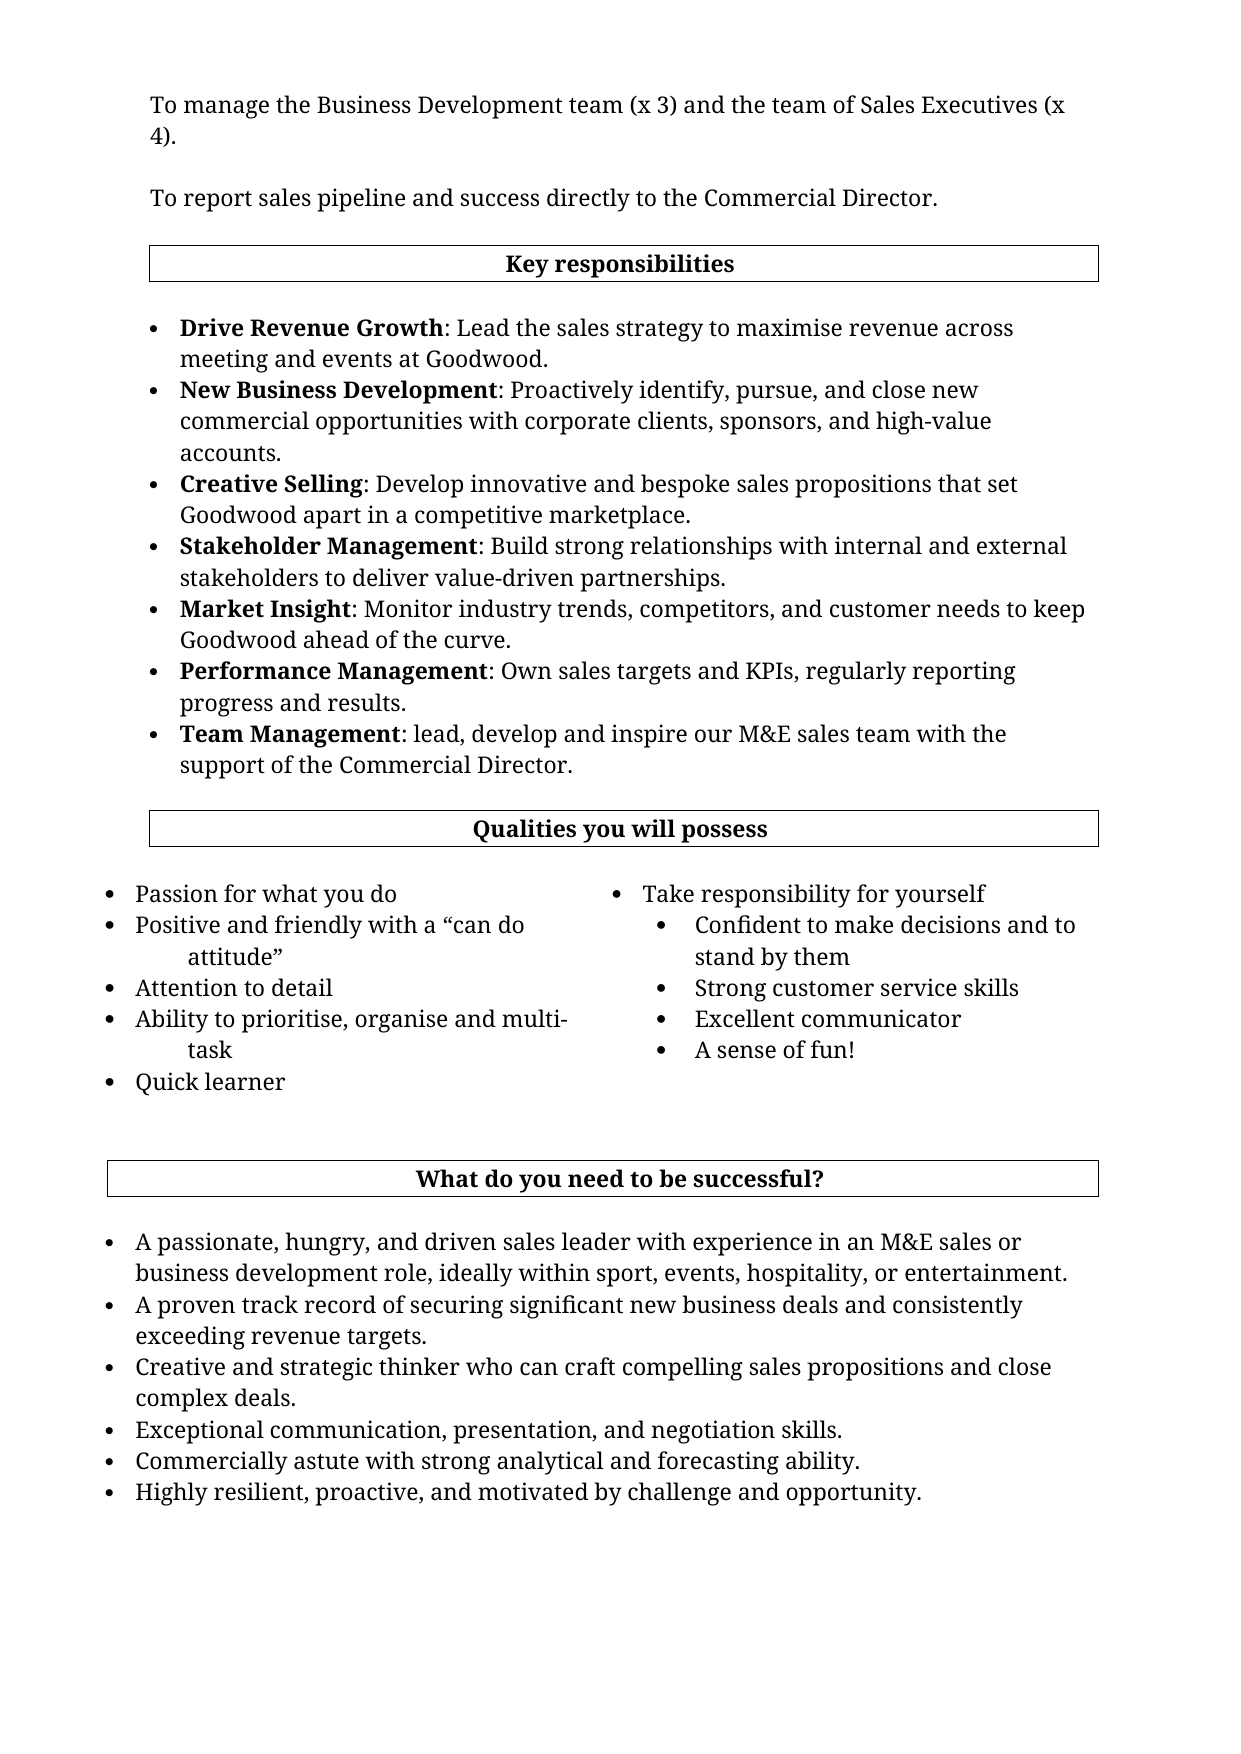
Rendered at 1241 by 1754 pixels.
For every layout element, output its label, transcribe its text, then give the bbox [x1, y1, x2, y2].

list Passion for what you do [106, 878, 583, 909]
text Qualities you will possess [150, 811, 1098, 846]
text Key responsibilities [150, 246, 1098, 281]
list Drive Revenue Growth: Lead the sales strategy to maximise revenue across meeting and events at Goodwood. [150, 312, 1090, 374]
list A passionate, hungry, and driven sales leader with experience in an M&E sales or business development role, ideally within sport, events, hospitality, or entertainment. [106, 1226, 1090, 1289]
list Team Management: lead, develop and inspire our M&E sales team with the support of the Commercial Director. [150, 718, 1090, 780]
list New Business Development: Proactively identify, pursue, and close new commercial opportunities with corporate clients, sponsors, and high-value accounts. [150, 374, 1090, 468]
list Take responsibility for yourself [620, 878, 1090, 909]
list Positive and friendly with a “can do attitude” [106, 909, 583, 972]
list Stakeholder Management: Build strong relationships with internal and external stakeholders to deliver value-driven partnerships. [150, 530, 1090, 593]
list Market Insight: Monitor industry trends, competitors, and customer needs to keep Goodwood ahead of the curve. [150, 593, 1090, 655]
list Quick learner [106, 1066, 583, 1097]
text To report sales pipeline and success directly to the Commercial Director. [150, 182, 1090, 214]
text What do you need to be successful? [108, 1161, 1098, 1196]
list Ability to prioritise, organise and multi-task [106, 1003, 583, 1066]
list Performance Management: Own sales targets and KPIs, regularly reporting progress and results. [150, 655, 1090, 718]
list Excellent communicator [657, 1003, 1090, 1034]
list Exceptional communication, presentation, and negotiation skills. [106, 1414, 1090, 1445]
list Strong customer service skills [657, 972, 1090, 1003]
list A sense of fun! [657, 1034, 1090, 1066]
list Commercially astute with strong analytical and forecasting ability. [106, 1445, 1090, 1476]
list Highly resilient, proactive, and motivated by challenge and opportunity. [106, 1476, 1090, 1507]
list Attention to detail [106, 972, 583, 1003]
list Creative Selling: Develop innovative and bespoke sales propositions that set Goodwood apart in a competitive marketplace. [150, 468, 1090, 530]
list A proven track record of securing significant new business deals and consistently exceeding revenue targets. [106, 1289, 1090, 1351]
list Confident to make decisions and to stand by them [657, 909, 1090, 972]
text To manage the Business Development team (x 3) and the team of Sales Executives (x 4). [150, 89, 1090, 151]
list Creative and strategic thinker who can craft compelling sales propositions and close complex deals. [106, 1351, 1090, 1414]
